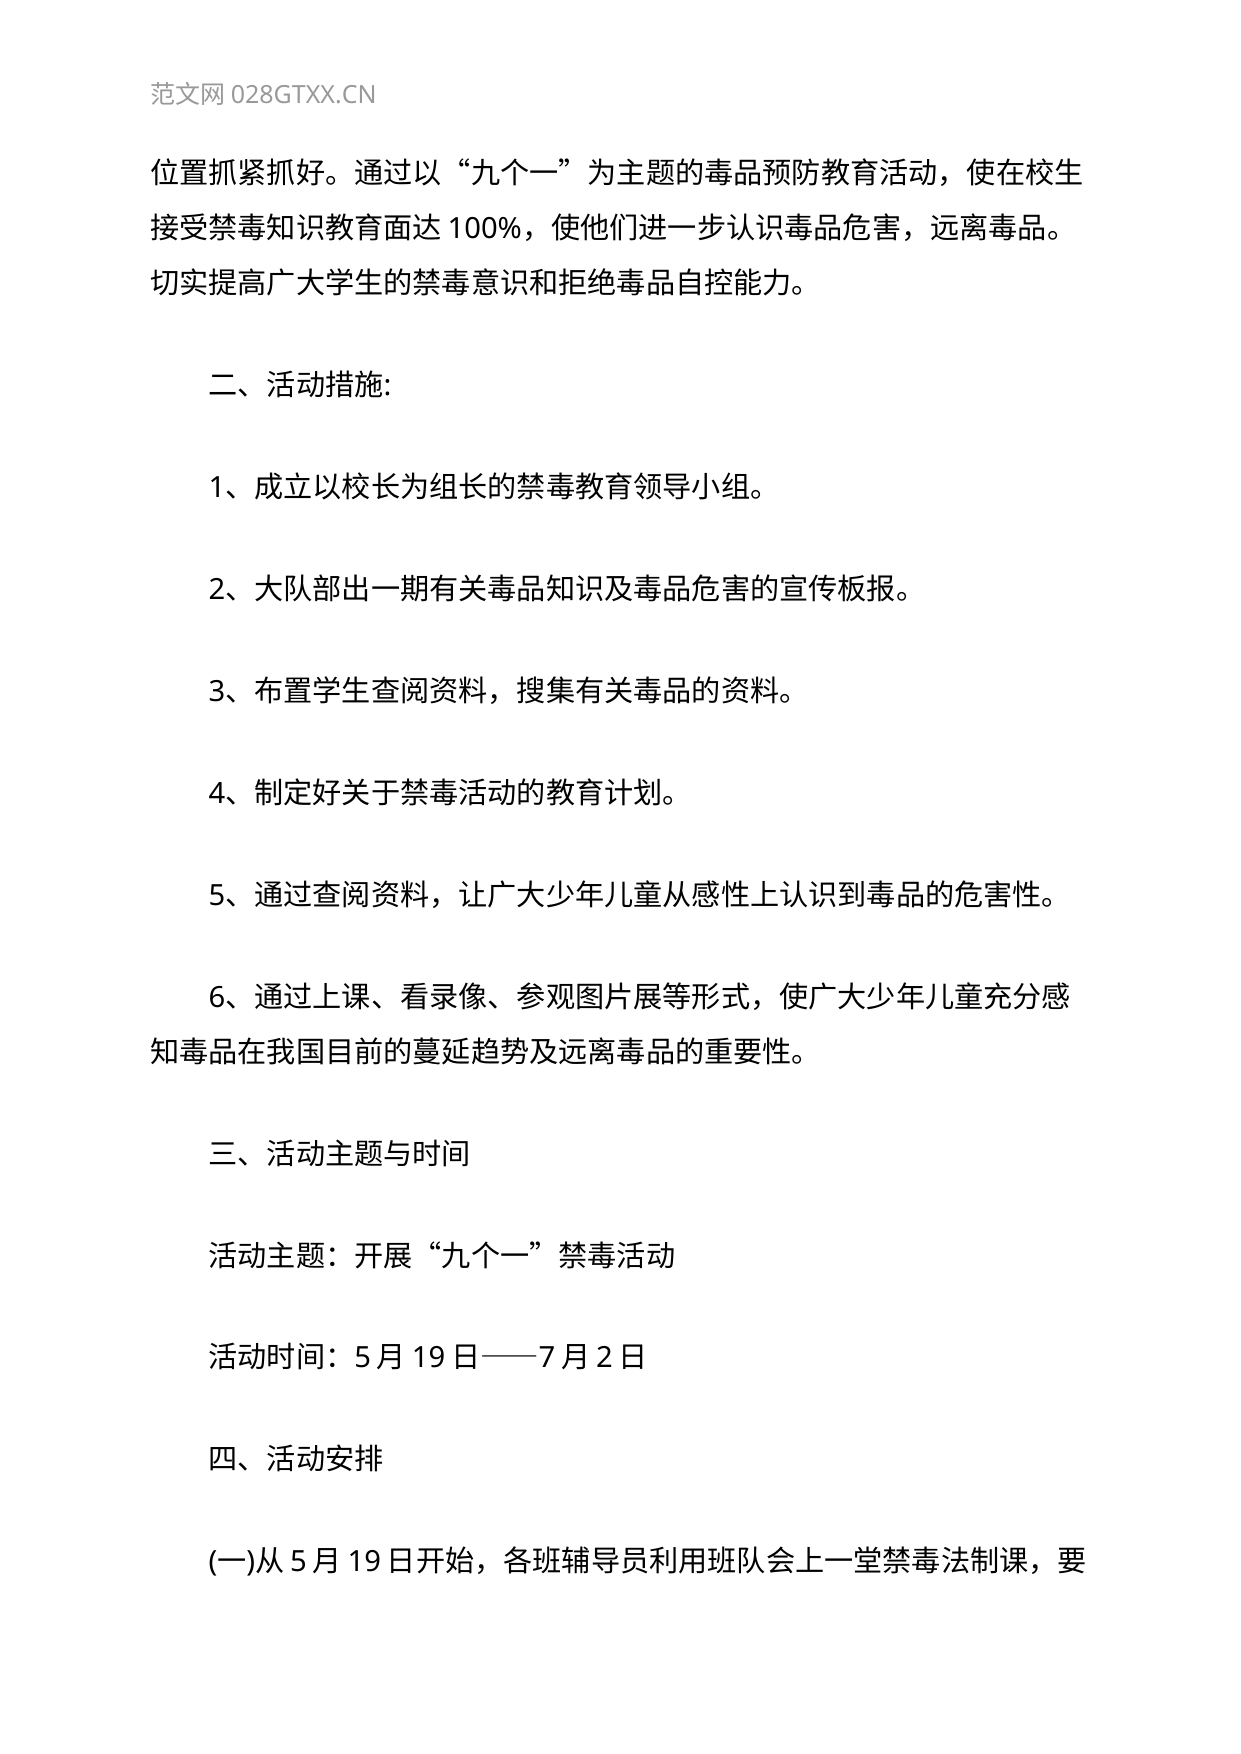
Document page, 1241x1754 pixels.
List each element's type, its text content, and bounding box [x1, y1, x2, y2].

text 活动主题：开展“九个一”禁毒活动 [150, 1232, 1090, 1274]
text 三、活动主题与时间 [150, 1130, 1090, 1173]
text 6、通过上课、看录像、参观图片展等形式，使广大少年儿童充分感知毒品在我国目前的蔓延趋势及远离毒品的重要性。 [150, 973, 1090, 1071]
text 2、大队部出一期有关毒品知识及毒品危害的宣传板报。 [150, 566, 1090, 608]
text 1、成立以校长为组长的禁毒教育领导小组。 [150, 464, 1090, 506]
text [150, 1538, 1090, 1580]
text 4、制定好关于禁毒活动的教育计划。 [150, 769, 1090, 812]
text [150, 150, 1090, 302]
text 5、通过查阅资料，让广大少年儿童从感性上认识到毒品的危害性。 [150, 872, 1090, 914]
text 四、活动安排 [150, 1436, 1090, 1478]
text 3、布置学生查阅资料，搜集有关毒品的资料。 [150, 668, 1090, 710]
text 活动时间：5月19日――7月2日 [150, 1334, 1090, 1376]
text 二、活动措施: [150, 362, 1090, 404]
